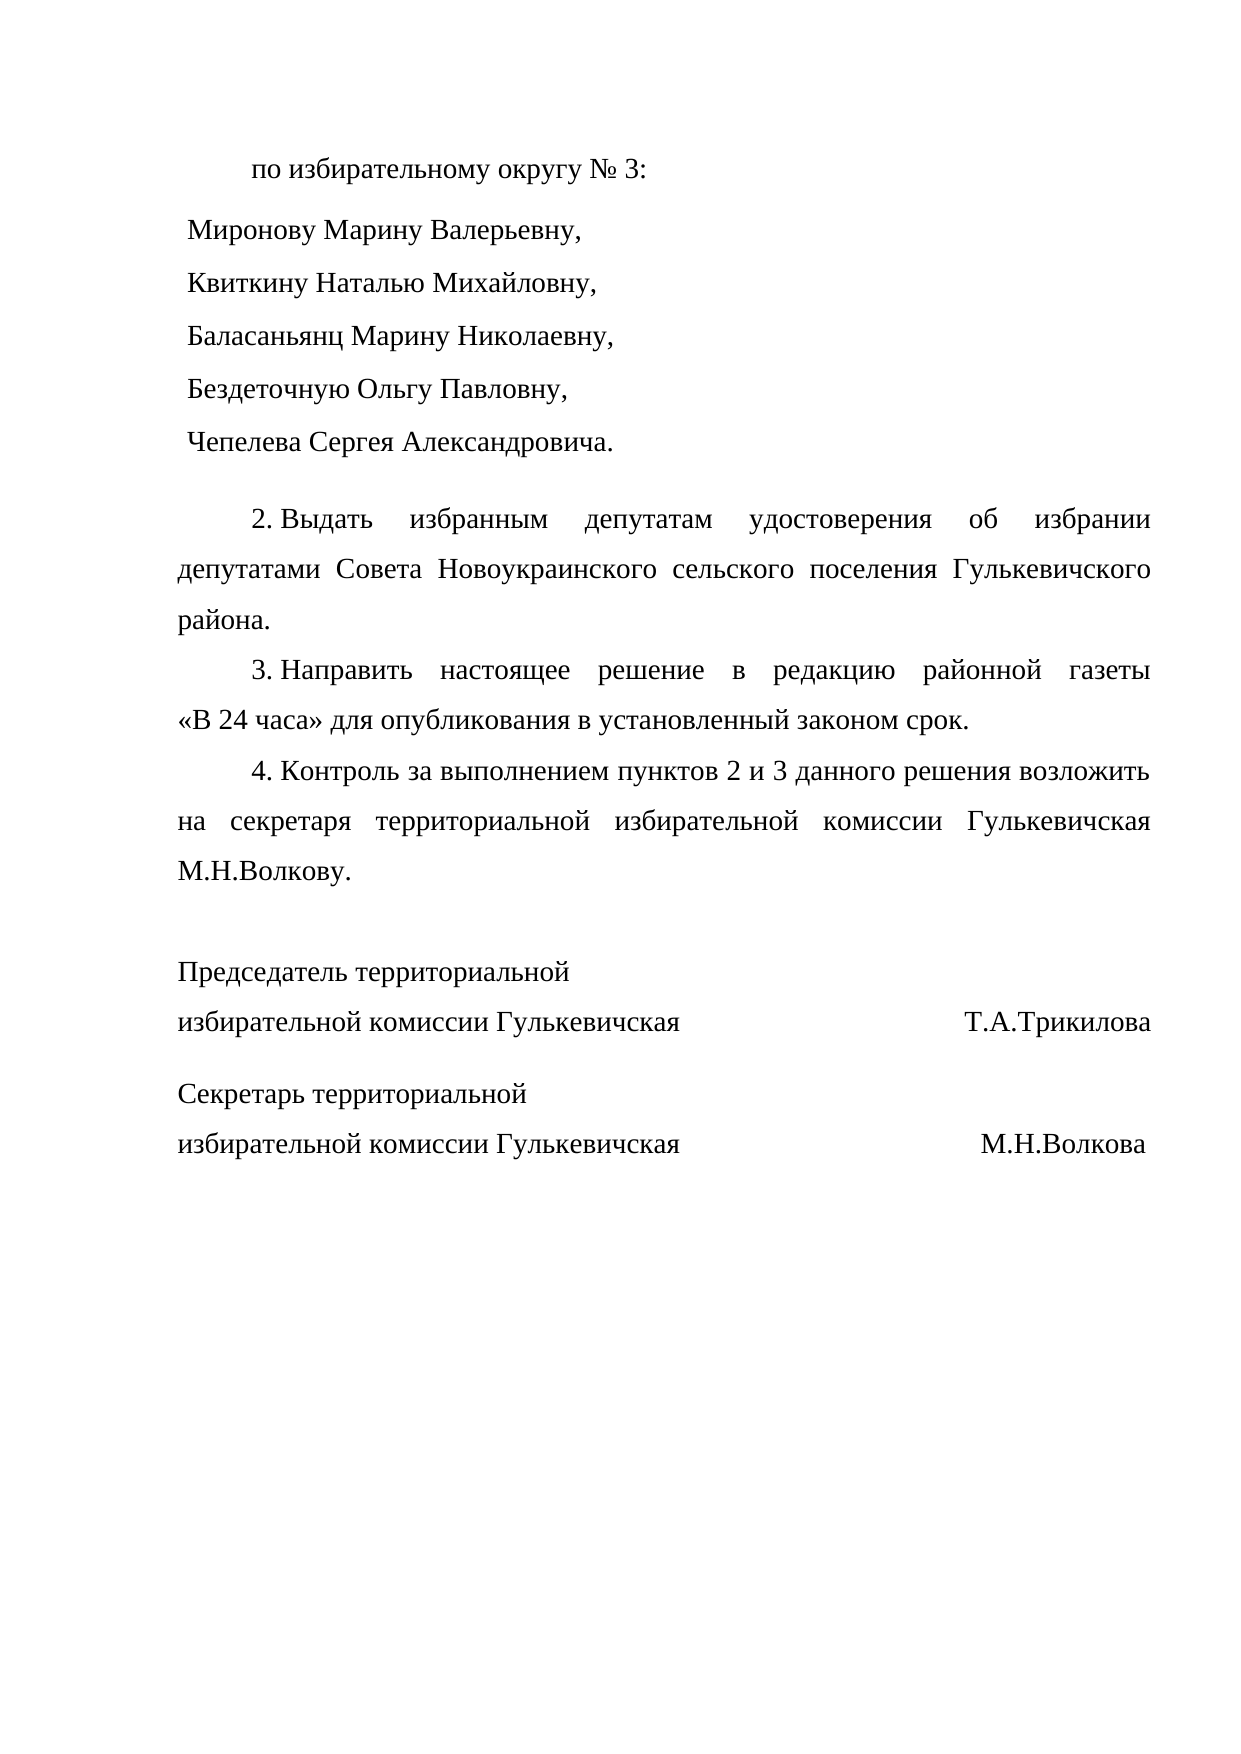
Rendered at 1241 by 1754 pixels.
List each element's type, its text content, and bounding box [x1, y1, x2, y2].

text избирательной комиссии Гулькевичская Т.А.Трикилова [177, 1004, 1152, 1038]
text избирательной комиссии Гулькевичская М.Н.Волкова [177, 1127, 1152, 1160]
text по избирательному округу № 3: [177, 152, 1152, 185]
table_cell Баласаньянц Марину Николаевну, [176, 308, 738, 361]
text 4. Контроль за выполнением пунктов 2 и 3 данного решения возложить на секретаря территориальной избирательной комиссии Гулькевичская М.Н.Волкову. [177, 753, 1152, 887]
text Председатель территориальной [177, 954, 1152, 987]
table_header Миронову Марину Валерьевну, [176, 202, 738, 255]
table_cell Бездеточную Ольгу Павловну, [176, 361, 738, 414]
text Секретарь территориальной [177, 1076, 1152, 1110]
text 3. Направить настоящее решение в редакцию районной газеты «В 24 часа» для опубликования в установленный законом срок. [177, 652, 1152, 736]
table_cell Чепелева Сергея Александровича. [176, 415, 738, 468]
text 2. Выдать избранным депутатам удостоверения об избрании депутатами Совета Новоукраинского сельского поселения Гулькевичского района. [177, 501, 1152, 635]
table_cell Квиткину Наталью Михайловну, [176, 255, 738, 308]
